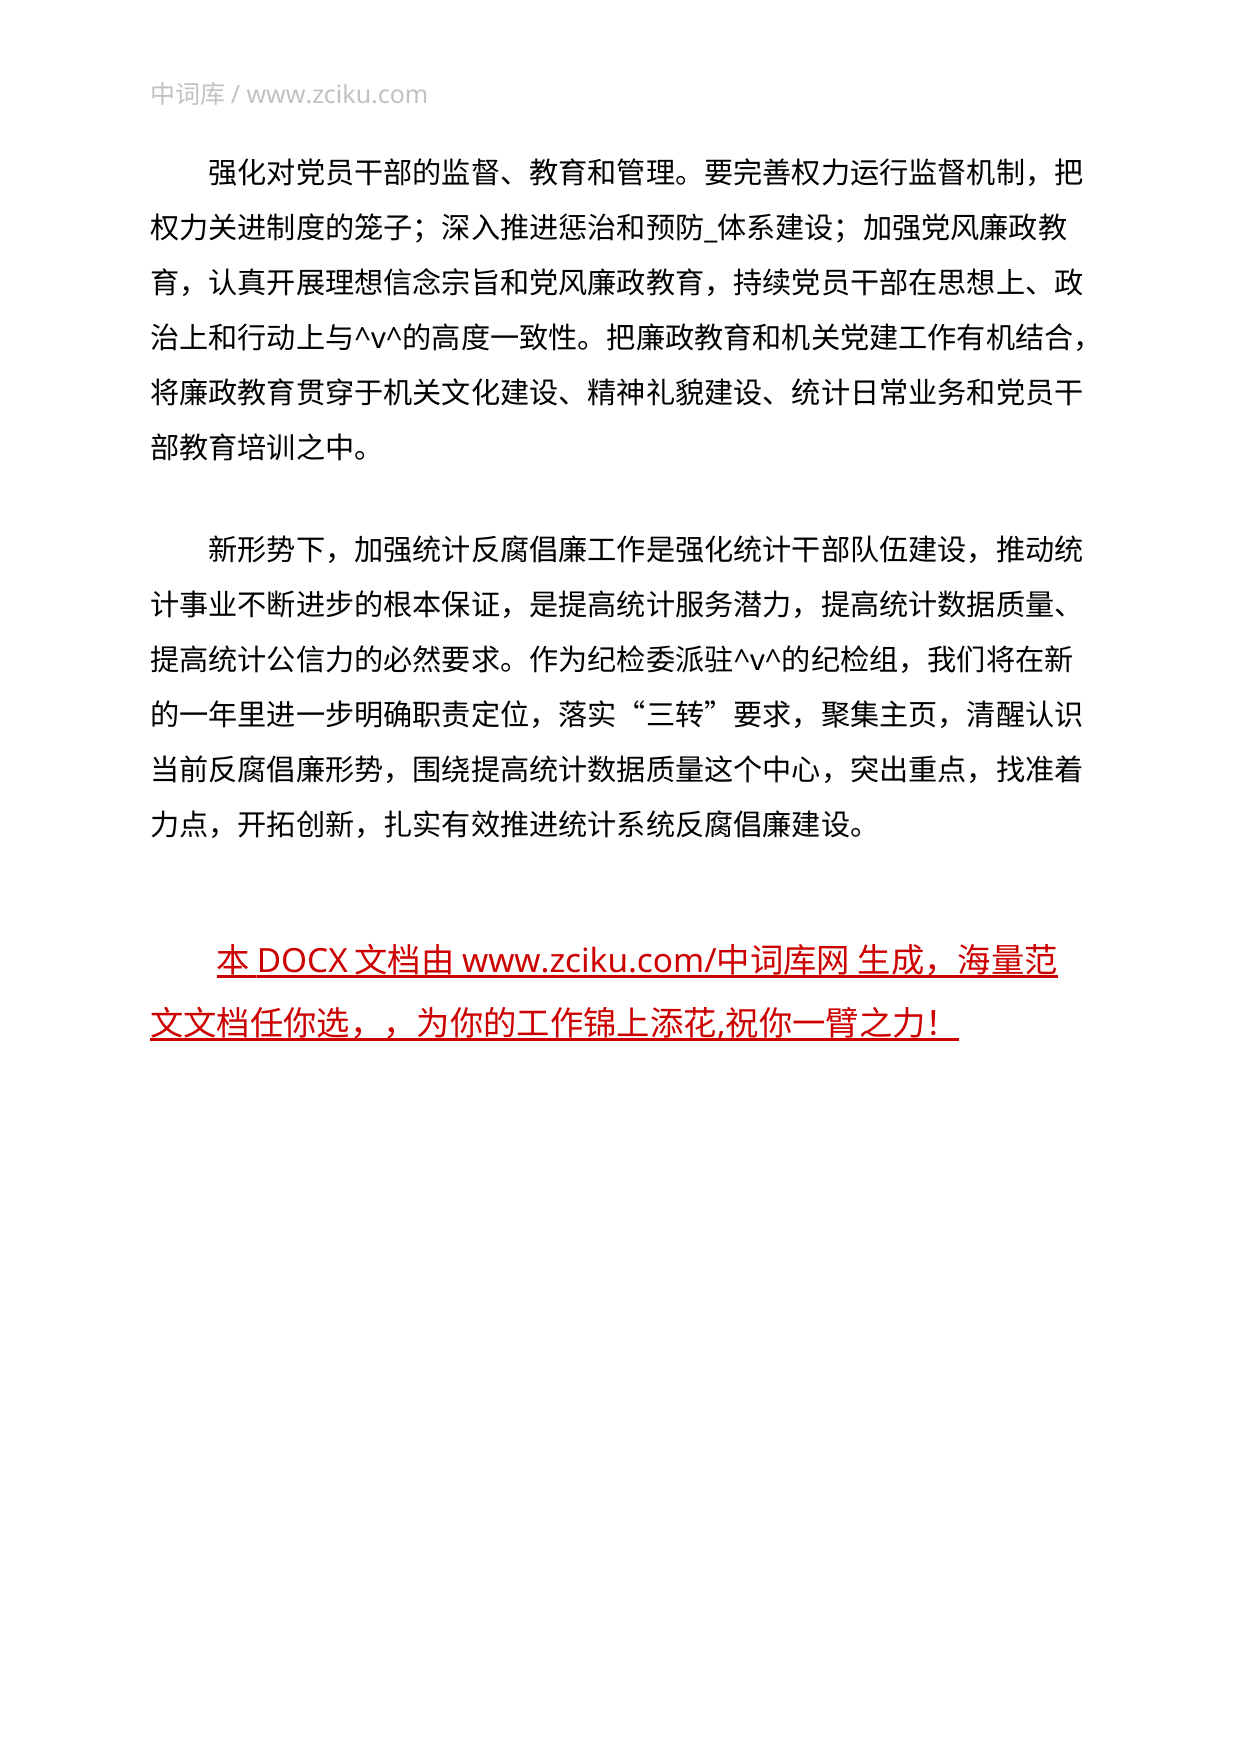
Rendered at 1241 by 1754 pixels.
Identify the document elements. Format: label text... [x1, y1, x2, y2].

text 本DOCX文档由 www.zciku.com/中词库网 生成，海量范文文档任你选，，为你的工作锦上添花,祝你一臂之力！ [150, 934, 1090, 1045]
text 强化对党员干部的监督、教育和管理。要完善权力运行监督机制，把权力关进制度的笼子；深入推进惩治和预防_体系建设；加强党风廉政教育，认真开展理想信念宗旨和党风廉政教育，持续党员干部在思想上、政治上和行动上与^v^的高度一致性。把廉政教育和机关党建工作有机结合，将廉政教育贯穿于机关文化建设、精神礼貌建设、统计日常业务和党员干部教育培训之中。 [150, 150, 1090, 467]
text 新形势下，加强统计反腐倡廉工作是强化统计干部队伍建设，推动统计事业不断进步的根本保证，是提高统计服务潜力，提高统计数据质量、提高统计公信力的必然要求。作为纪检委派驻^v^的纪检组，我们将在新的一年里进一步明确职责定位，落实“三转”要求，聚集主页，清醒认识当前反腐倡廉形势，围绕提高统计数据质量这个中心，突出重点，找准着力点，开拓创新，扎实有效推进统计系统反腐倡廉建设。 [150, 526, 1090, 843]
